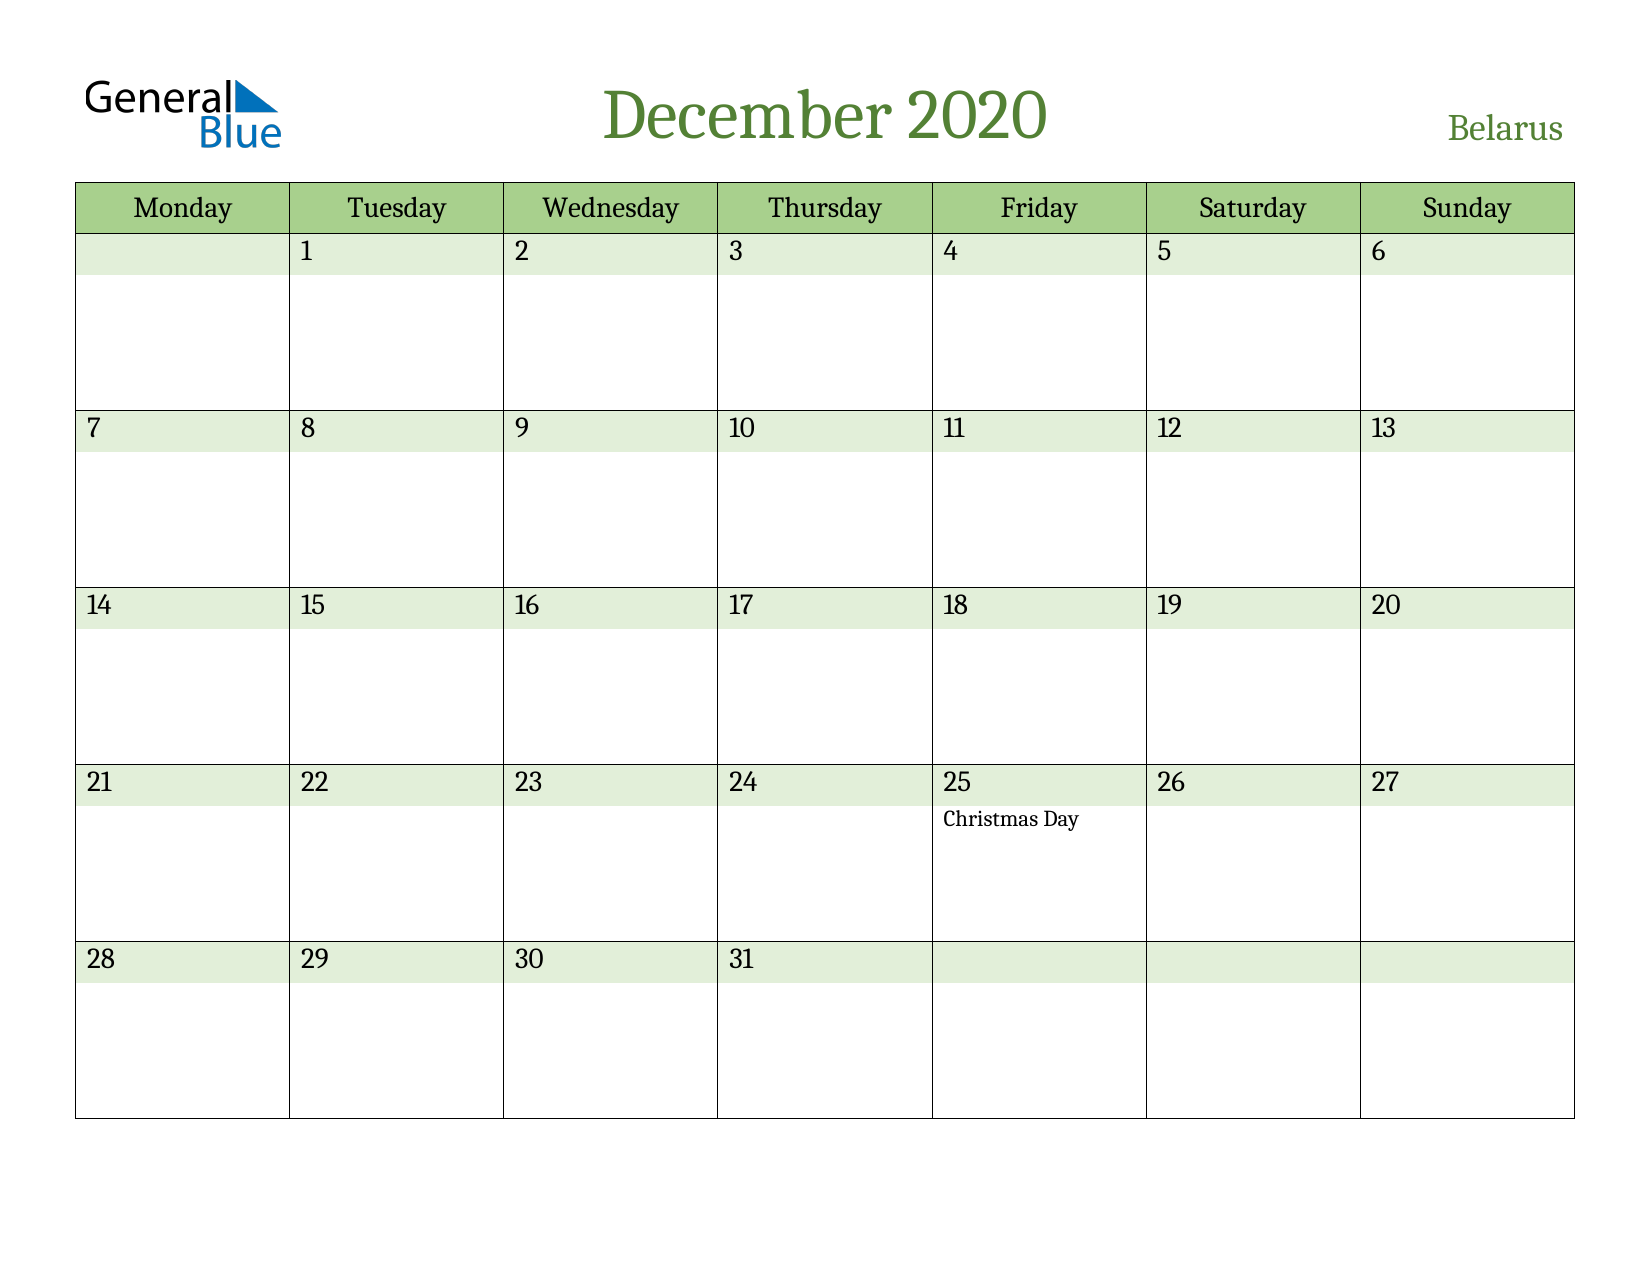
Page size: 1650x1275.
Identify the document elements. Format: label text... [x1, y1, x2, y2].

table_cell Wednesday [504, 183, 717, 233]
table_cell [504, 983, 717, 1118]
table_cell [1147, 942, 1360, 983]
table_cell 17 [718, 588, 932, 629]
table_cell 22 [290, 765, 503, 806]
table_cell [718, 629, 932, 764]
table_cell 11 [933, 411, 1146, 452]
table_cell [76, 629, 289, 764]
table_cell [504, 629, 717, 764]
table_cell [290, 983, 503, 1118]
table_header [76, 75, 503, 182]
table_cell 10 [718, 411, 932, 452]
table_cell Monday [76, 183, 289, 233]
table_cell Christmas Day [933, 806, 1146, 941]
table_header December 2020 [504, 75, 1146, 182]
table_cell 9 [504, 411, 717, 452]
table_cell [933, 629, 1146, 764]
table_cell 8 [290, 411, 503, 452]
table_cell [1147, 983, 1360, 1118]
table_cell [76, 234, 289, 275]
table_cell [504, 806, 717, 941]
table_cell [290, 275, 503, 410]
table_cell 6 [1361, 234, 1574, 275]
table_cell [1147, 629, 1360, 764]
table_cell 28 [76, 942, 289, 983]
table_cell [290, 452, 503, 587]
table_cell 3 [718, 234, 932, 275]
table_cell [76, 806, 289, 941]
table_cell [504, 452, 717, 587]
table_cell [1361, 942, 1574, 983]
table_cell 26 [1147, 765, 1360, 806]
table_cell 1 [290, 234, 503, 275]
table_cell 2 [504, 234, 717, 275]
table_cell 21 [76, 765, 289, 806]
table_cell [76, 983, 289, 1118]
table_cell 18 [933, 588, 1146, 629]
table_cell [290, 629, 503, 764]
table_cell 12 [1147, 411, 1360, 452]
table_cell 23 [504, 765, 717, 806]
table_cell Thursday [718, 183, 932, 233]
table_cell 30 [504, 942, 717, 983]
table_cell Saturday [1147, 183, 1360, 233]
table_cell [1147, 452, 1360, 587]
table_cell [504, 275, 717, 410]
table_cell [718, 983, 932, 1118]
table_cell 25 [933, 765, 1146, 806]
table_cell 15 [290, 588, 503, 629]
table_cell [1361, 629, 1574, 764]
table_cell [718, 275, 932, 410]
table_cell Friday [933, 183, 1146, 233]
table_cell [933, 452, 1146, 587]
table_cell 7 [76, 411, 289, 452]
table_cell [718, 452, 932, 587]
table_cell Tuesday [290, 183, 503, 233]
table_cell [933, 275, 1146, 410]
table_cell [1361, 275, 1574, 410]
table_cell 14 [76, 588, 289, 629]
table_cell 20 [1361, 588, 1574, 629]
table_cell 31 [718, 942, 932, 983]
table_cell [76, 452, 289, 587]
table_cell Sunday [1361, 183, 1574, 233]
table_cell 4 [933, 234, 1146, 275]
table_cell [290, 806, 503, 941]
table_cell [718, 806, 932, 941]
picture [86, 80, 281, 148]
table_cell 5 [1147, 234, 1360, 275]
table_cell 16 [504, 588, 717, 629]
table_cell [1147, 806, 1360, 941]
table_cell [1147, 275, 1360, 410]
table_cell [76, 275, 289, 410]
table_header Belarus [1146, 75, 1574, 182]
table_cell [1361, 983, 1574, 1118]
table_cell [933, 983, 1146, 1118]
table_cell 29 [290, 942, 503, 983]
table_cell 13 [1361, 411, 1574, 452]
table_cell 19 [1147, 588, 1360, 629]
table_cell [1361, 806, 1574, 941]
table_cell [933, 942, 1146, 983]
table_cell 24 [718, 765, 932, 806]
table_cell [1361, 452, 1574, 587]
table_cell 27 [1361, 765, 1574, 806]
